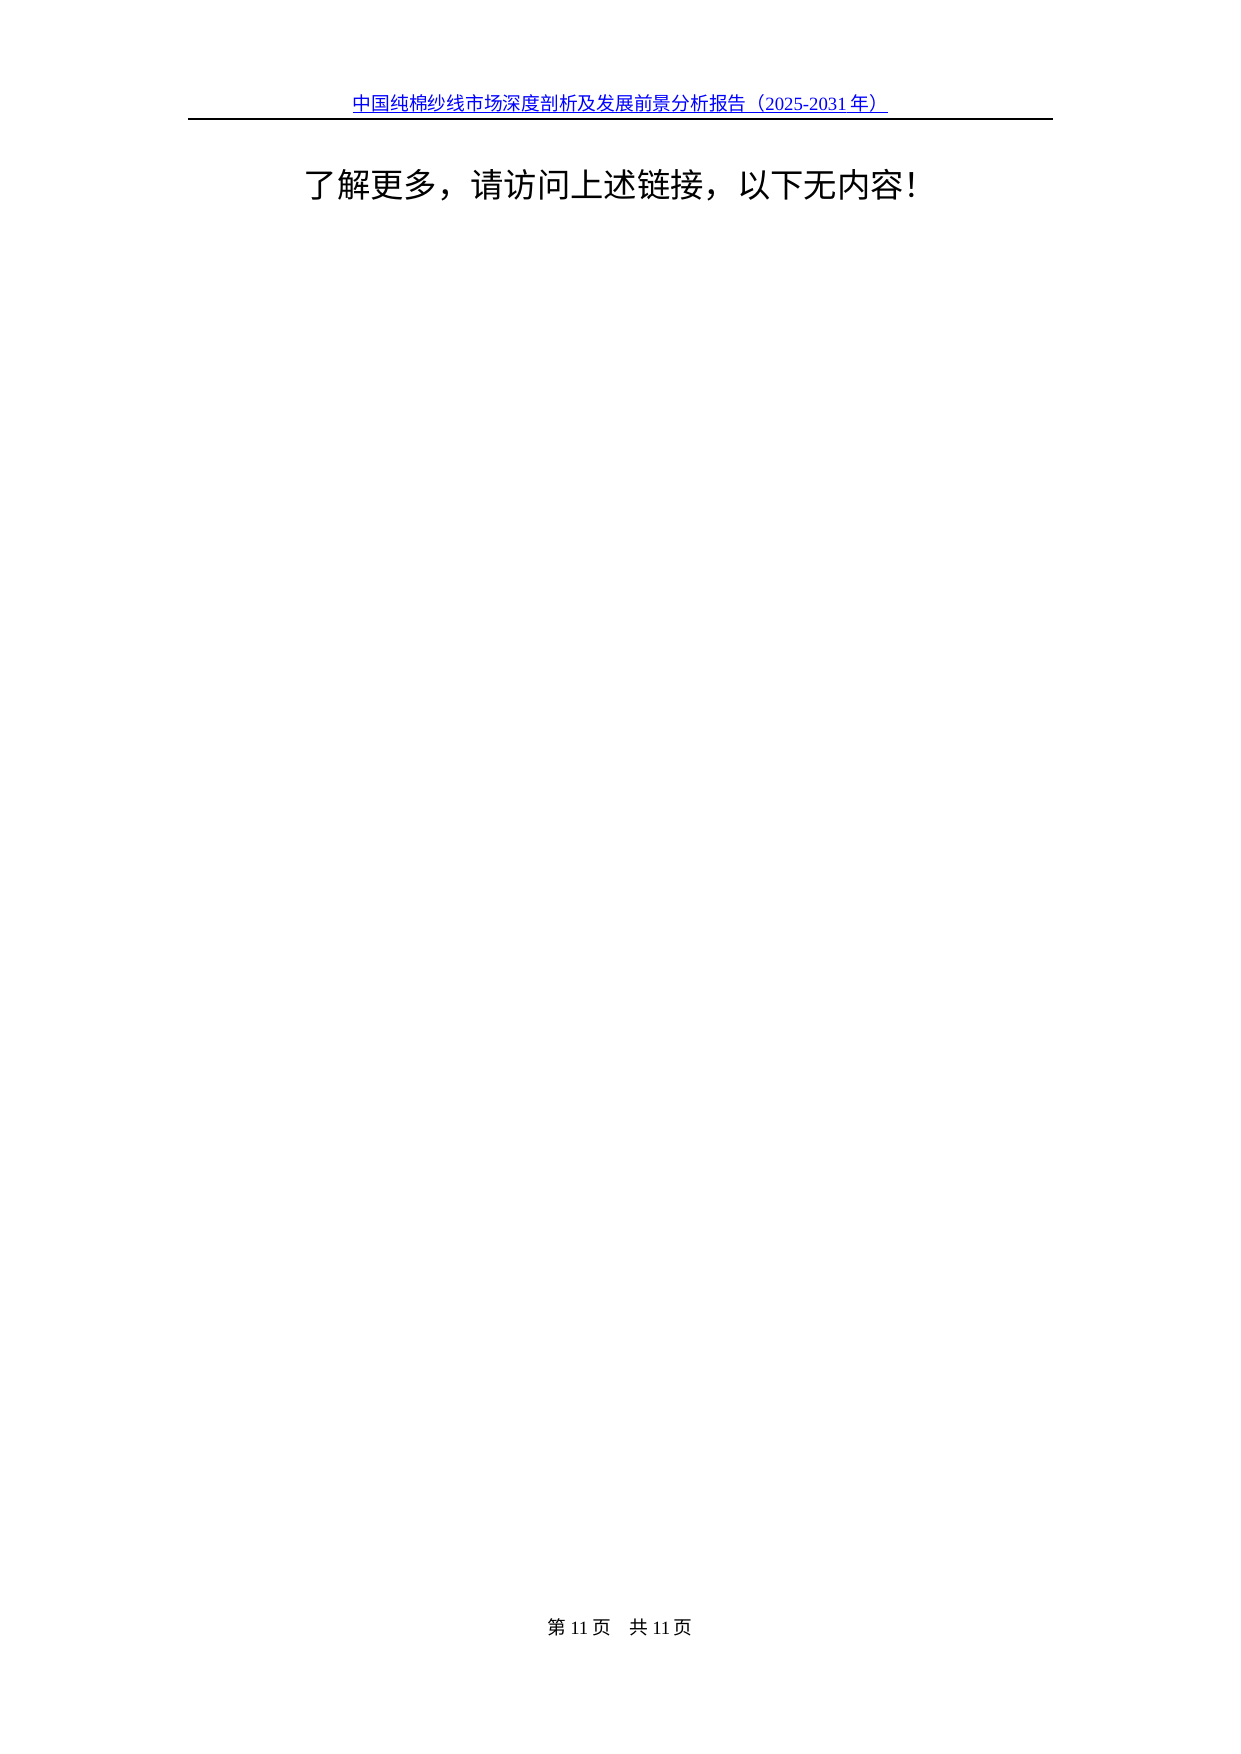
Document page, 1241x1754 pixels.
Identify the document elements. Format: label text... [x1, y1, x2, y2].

title 了解更多，请访问上述链接，以下无内容！ [187, 150, 1053, 215]
